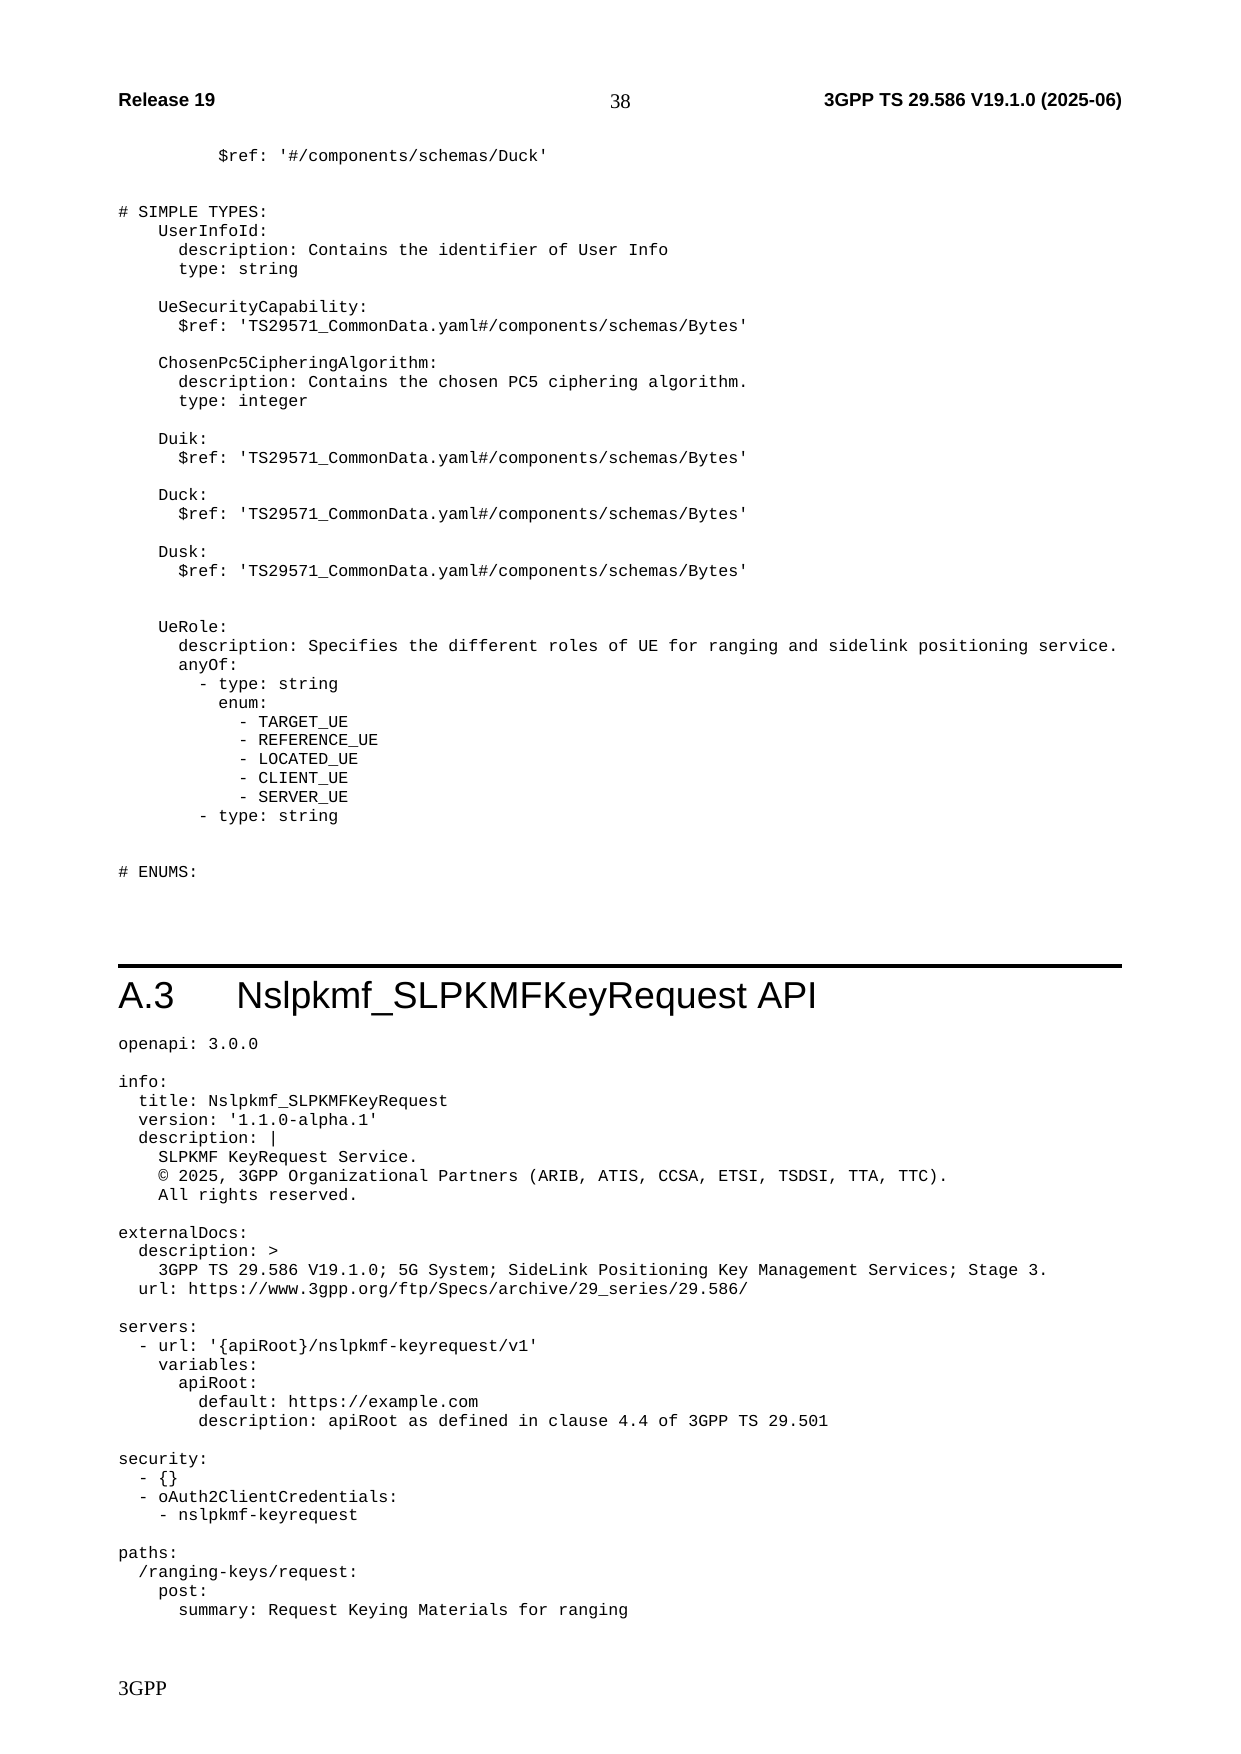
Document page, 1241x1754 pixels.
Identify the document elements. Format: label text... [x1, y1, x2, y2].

text type: string [118, 261, 1122, 279]
text All rights reserved. [118, 1186, 1122, 1205]
text $ref: 'TS29571_CommonData.yaml#/components/schemas/Bytes' [118, 317, 1122, 336]
text paths: [118, 1545, 1122, 1563]
text © 2025, 3GPP Organizational Partners (ARIB, ATIS, CCSA, ETSI, TSDSI, TTA, TTC). [118, 1168, 1122, 1186]
text description: Contains the chosen PC5 ciphering algorithm. [118, 374, 1122, 393]
text - CLIENT_UE [118, 770, 1122, 788]
text - SERVER_UE [118, 788, 1122, 807]
text default: https://example.com [118, 1394, 1122, 1413]
text - nslpkmf-keyrequest [118, 1507, 1122, 1526]
text version: '1.1.0-alpha.1' [118, 1111, 1122, 1130]
text security: [118, 1450, 1122, 1469]
text UeSecurityCapability: [118, 298, 1122, 317]
text $ref: 'TS29571_CommonData.yaml#/components/schemas/Bytes' [118, 506, 1122, 524]
text 3GPP TS 29.586 V19.1.0; 5G System; SideLink Positioning Key Management Services; Stage 3. [118, 1262, 1122, 1281]
text type: integer [118, 393, 1122, 411]
text - REFERENCE_UE [118, 732, 1122, 751]
text description: Specifies the different roles of UE for ranging and sidelink positioning service. [118, 638, 1122, 657]
text - oAuth2ClientCredentials: [118, 1488, 1122, 1507]
text - type: string [118, 807, 1122, 826]
text Duik: [118, 430, 1122, 449]
text /ranging-keys/request: [118, 1563, 1122, 1582]
text variables: [118, 1356, 1122, 1375]
text UeRole: [118, 619, 1122, 638]
text servers: [118, 1318, 1122, 1337]
text - type: string [118, 675, 1122, 694]
text externalDocs: [118, 1224, 1122, 1243]
text post: [118, 1582, 1122, 1601]
text $ref: 'TS29571_CommonData.yaml#/components/schemas/Bytes' [118, 562, 1122, 581]
text title: Nslpkmf_SLPKMFKeyRequest [118, 1092, 1122, 1111]
text $ref: '#/components/schemas/Duck' [118, 147, 1122, 166]
text ChosenPc5CipheringAlgorithm: [118, 355, 1122, 374]
text info: [118, 1073, 1122, 1092]
text description: | [118, 1130, 1122, 1149]
text anyOf: [118, 657, 1122, 675]
text $ref: 'TS29571_CommonData.yaml#/components/schemas/Bytes' [118, 449, 1122, 468]
text - url: '{apiRoot}/nslpkmf-keyrequest/v1' [118, 1337, 1122, 1356]
text url: https://www.3gpp.org/ftp/Specs/archive/29_series/29.586/ [118, 1281, 1122, 1299]
text description: apiRoot as defined in clause 4.4 of 3GPP TS 29.501 [118, 1413, 1122, 1432]
text openapi: 3.0.0 [118, 1036, 1122, 1054]
text SLPKMF KeyRequest Service. [118, 1149, 1122, 1168]
subtitle A.3 Nslpkmf_SLPKMFKeyRequest API [118, 968, 1122, 1017]
text - LOCATED_UE [118, 751, 1122, 770]
text - {} [118, 1469, 1122, 1488]
text Duck: [118, 487, 1122, 506]
text UserInfoId: [118, 223, 1122, 242]
text - TARGET_UE [118, 713, 1122, 732]
text summary: Request Keying Materials for ranging [118, 1601, 1122, 1620]
text apiRoot: [118, 1375, 1122, 1394]
text # ENUMS: [118, 864, 1122, 883]
text # SIMPLE TYPES: [118, 204, 1122, 223]
text description: Contains the identifier of User Info [118, 242, 1122, 261]
text enum: [118, 694, 1122, 713]
text description: > [118, 1243, 1122, 1262]
text Dusk: [118, 543, 1122, 562]
